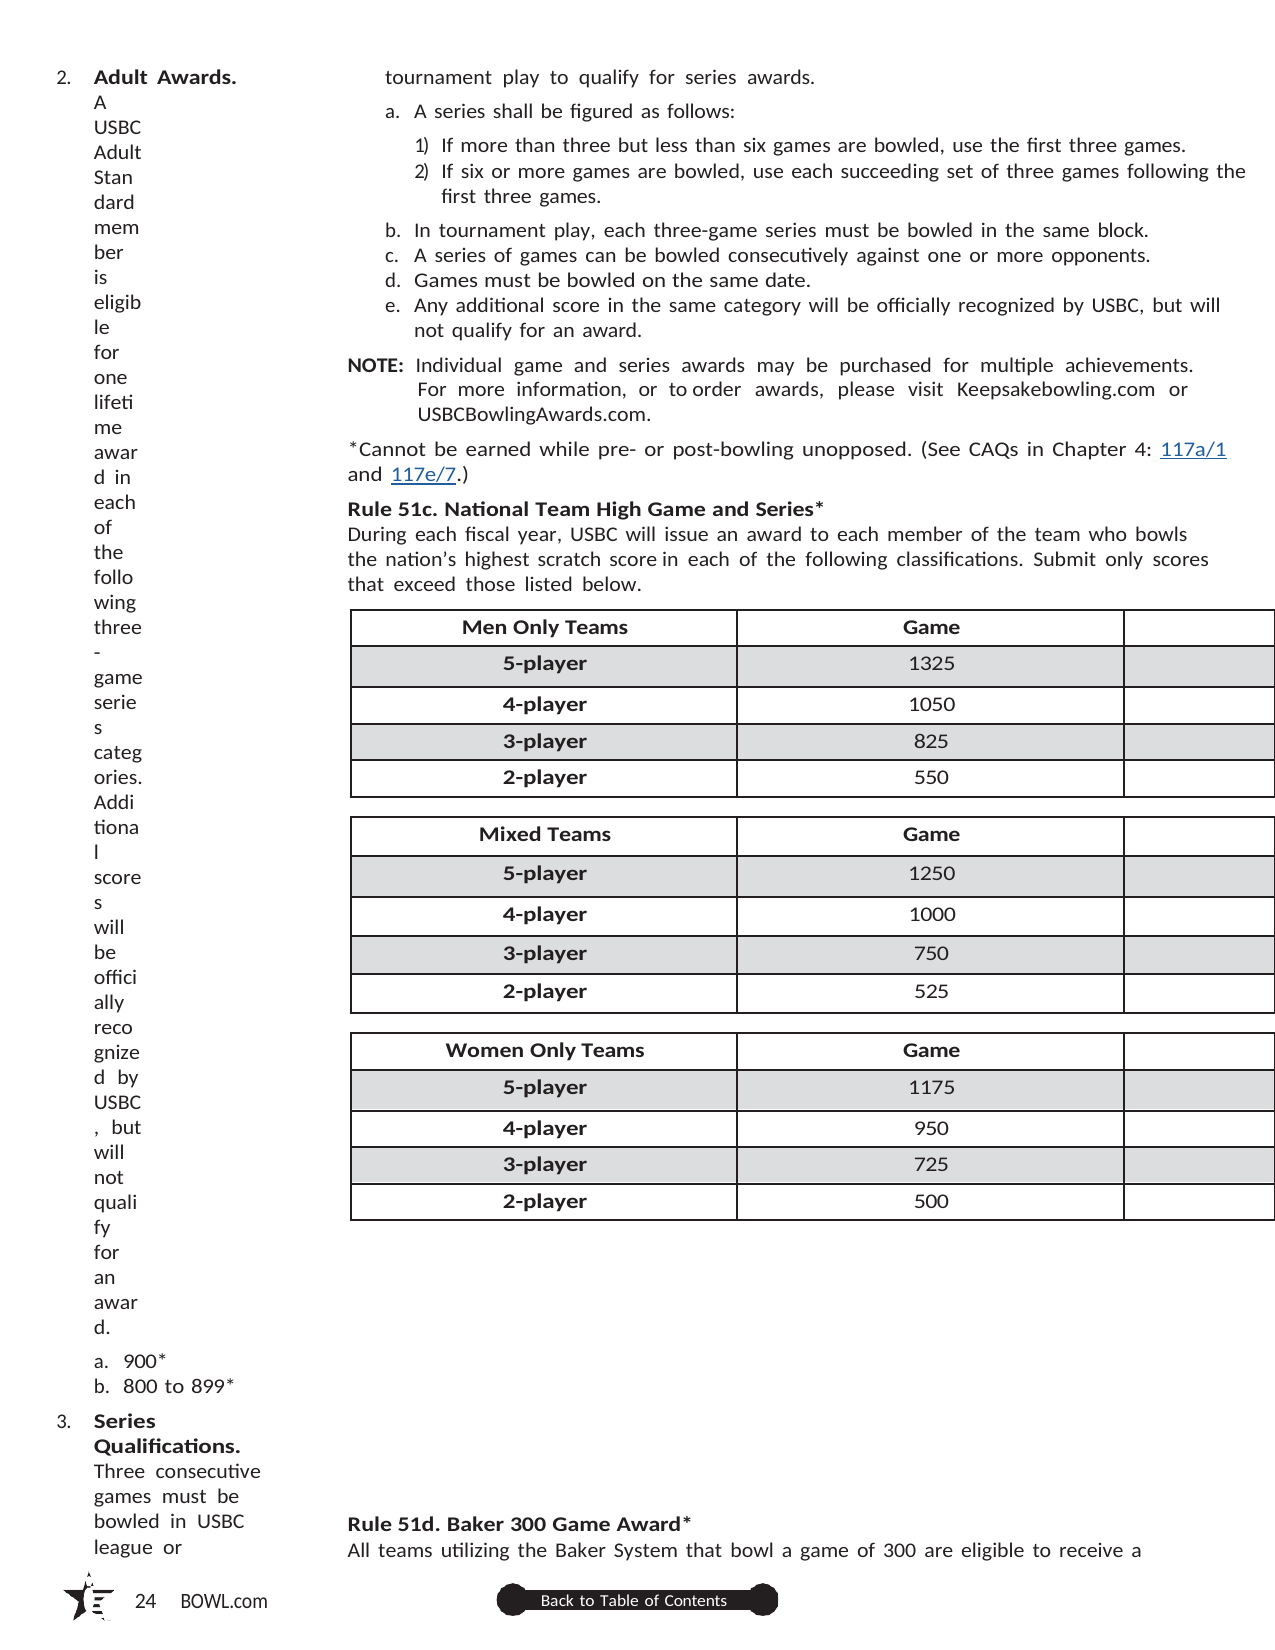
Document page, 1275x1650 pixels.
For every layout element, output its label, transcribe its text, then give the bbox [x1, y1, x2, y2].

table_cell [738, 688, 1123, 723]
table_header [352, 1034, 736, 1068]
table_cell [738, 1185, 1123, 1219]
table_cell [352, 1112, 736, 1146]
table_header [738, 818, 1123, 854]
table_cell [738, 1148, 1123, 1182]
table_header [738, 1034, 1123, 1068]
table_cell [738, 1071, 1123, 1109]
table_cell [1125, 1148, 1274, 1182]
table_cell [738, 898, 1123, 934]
list Games must be bowled on the same date. [385, 267, 1256, 292]
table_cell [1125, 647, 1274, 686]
list Any additional score in the same category will be officially recognized by USBC, but will not qualify for an award. [385, 292, 1256, 343]
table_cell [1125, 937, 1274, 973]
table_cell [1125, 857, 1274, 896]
text A USBC Adult Standard member is eligible for one lifetime award in each of the following three-game series categories. Additional scores will be officially recognized by USBC, but will not qualify for an award. [94, 89, 143, 1339]
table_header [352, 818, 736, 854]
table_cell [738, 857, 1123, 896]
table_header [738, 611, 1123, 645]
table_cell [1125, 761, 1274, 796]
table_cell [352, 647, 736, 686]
subtitle Adult Awards. [56, 64, 263, 89]
list If more than three but less than six games are bowled, use the first three games. [414, 133, 1256, 158]
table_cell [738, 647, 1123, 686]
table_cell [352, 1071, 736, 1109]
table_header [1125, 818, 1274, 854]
list If six or more games are bowled, use each succeeding set of three games following the first three games. [414, 158, 1256, 208]
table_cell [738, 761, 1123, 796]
text *Cannot be earned while pre- or post-bowling unopposed. (See CAQs in Chapter 4: 117a/1 and 117e/7.) [347, 436, 1256, 487]
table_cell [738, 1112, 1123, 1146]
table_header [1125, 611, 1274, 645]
text NOTE: Individual game and series awards may be purchased for multiple achievements. For more information, or to order awards, please visit Keepsakebowling.com or USBCBowlingAwards.com. [347, 352, 1215, 427]
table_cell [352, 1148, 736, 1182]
list 800 to 899* [94, 1374, 263, 1399]
picture [496, 1583, 529, 1616]
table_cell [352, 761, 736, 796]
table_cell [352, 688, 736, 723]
list A series shall be figured as follows: [385, 98, 1256, 124]
subtitle Rule 51c. National Team High Game and Series* [347, 496, 1256, 521]
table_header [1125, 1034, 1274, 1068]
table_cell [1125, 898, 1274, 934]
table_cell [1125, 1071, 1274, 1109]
text Three consecutive games must be bowled in USBC league or tournament play to qualify for series awards. [94, 1458, 263, 1559]
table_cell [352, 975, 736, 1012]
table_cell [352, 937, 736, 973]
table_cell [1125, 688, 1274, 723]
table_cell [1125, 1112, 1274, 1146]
picture [62, 1570, 114, 1621]
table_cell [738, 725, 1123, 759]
text Three consecutive games must be bowled in USBC league or tournament play to qualify for series awards. [385, 64, 1256, 89]
list 900* [94, 1348, 263, 1374]
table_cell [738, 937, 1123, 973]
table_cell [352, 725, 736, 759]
text During each fiscal year, USBC will issue an award to each member of the team who bowls the nation’s highest scratch score in each of the following classifications. Submit only scores that exceed those listed below. [347, 521, 1219, 596]
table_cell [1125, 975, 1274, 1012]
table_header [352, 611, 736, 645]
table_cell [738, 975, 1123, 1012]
list A series of games can be bowled consecutively against one or more opponents. [385, 242, 1256, 267]
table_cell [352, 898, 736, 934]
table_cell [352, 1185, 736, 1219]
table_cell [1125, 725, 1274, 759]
picture [746, 1583, 779, 1616]
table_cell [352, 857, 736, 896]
subtitle Series Qualifications. [56, 1408, 263, 1458]
subtitle Rule 51d. Baker 300 Game Award* [347, 1512, 1256, 1537]
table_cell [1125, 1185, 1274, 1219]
list In tournament play, each three-game series must be bowled in the same block. [385, 217, 1256, 242]
